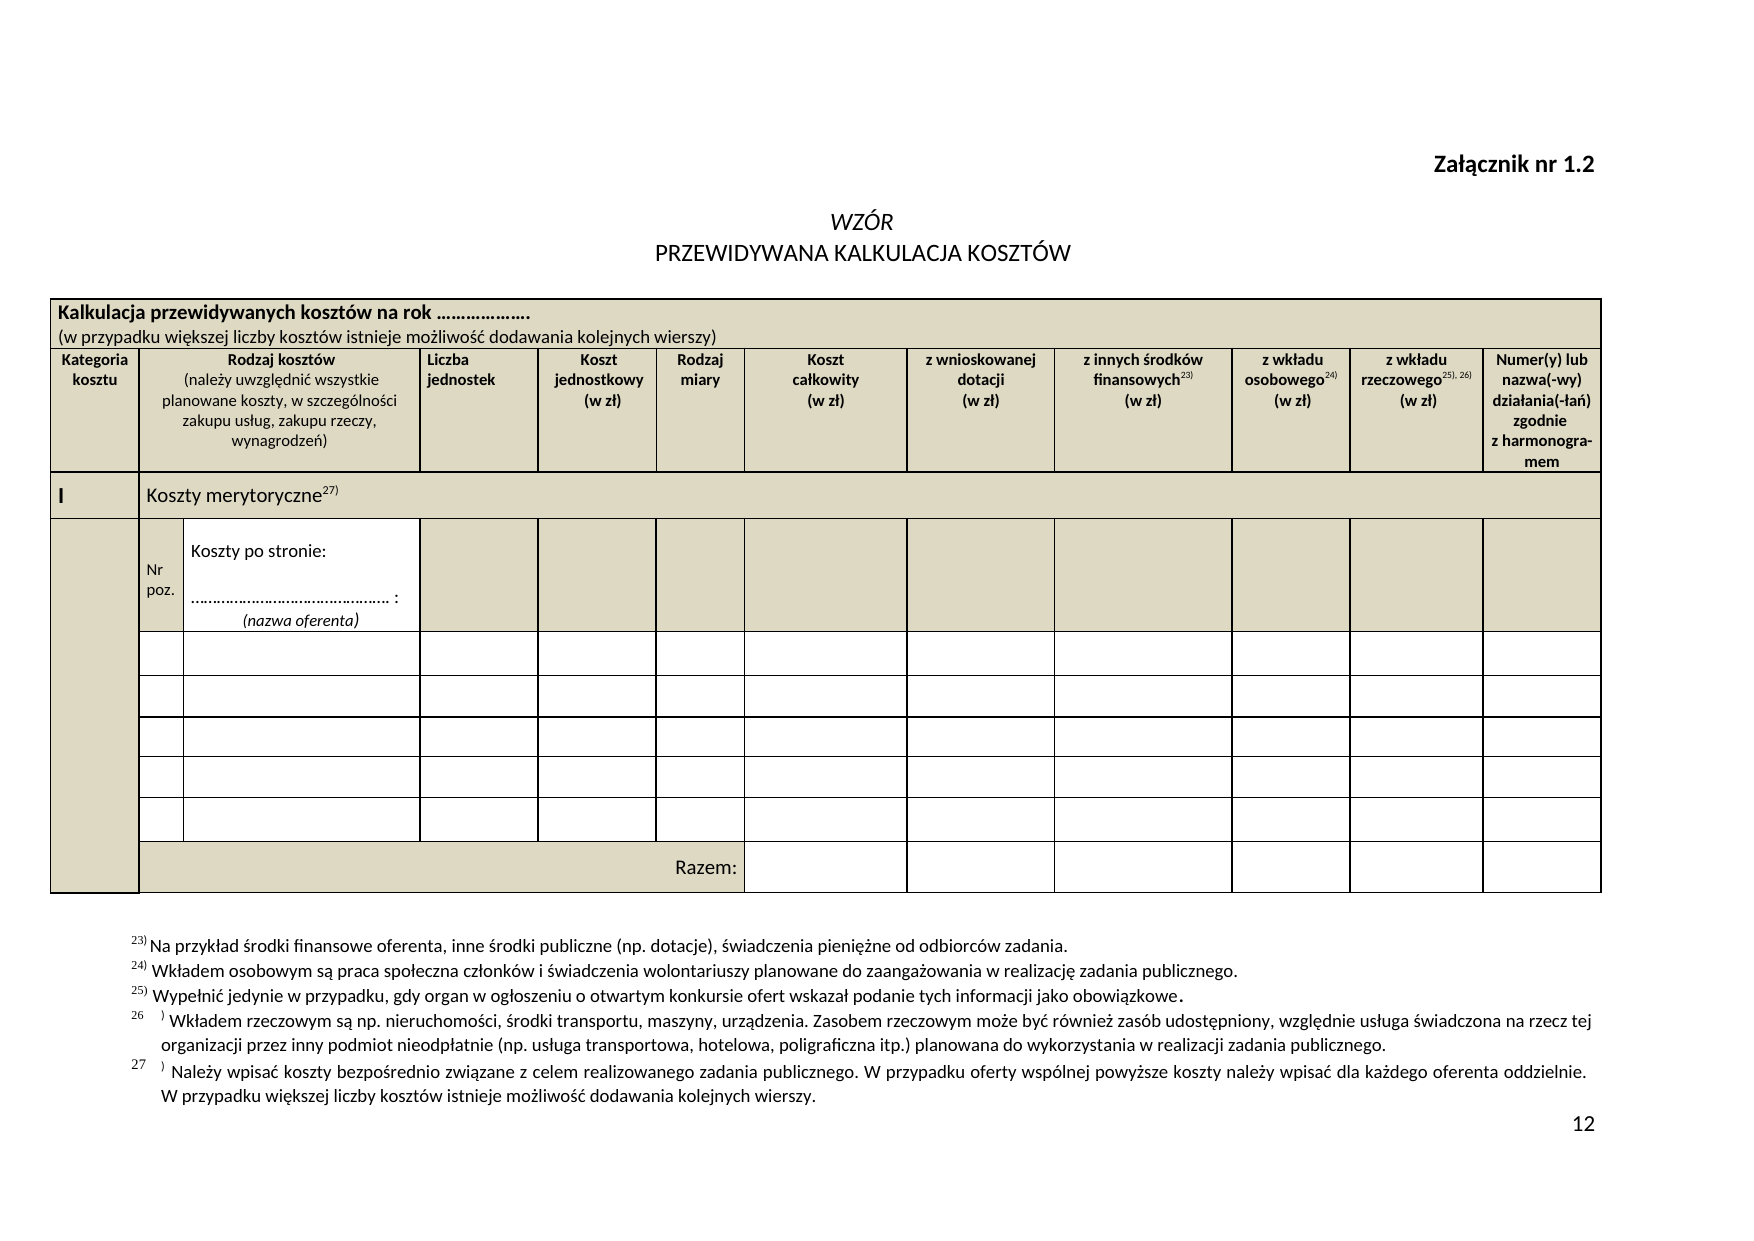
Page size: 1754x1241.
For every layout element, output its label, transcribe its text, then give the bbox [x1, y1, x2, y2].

table_cell [421, 632, 537, 675]
table_cell [657, 519, 744, 631]
table_cell Rodzaj kosztów (należy uwzględnić wszystkie planowane koszty, w szczególności zakupu usług, zakupu rzeczy, wynagrodzeń) [140, 349, 419, 471]
table_cell [421, 718, 537, 756]
text WZÓR [131, 206, 1595, 237]
table_cell [421, 798, 537, 841]
table_cell [140, 798, 183, 841]
table_cell [1233, 862, 1349, 892]
table_cell [184, 757, 419, 797]
table_cell [1351, 718, 1482, 756]
table_cell [539, 676, 655, 716]
table_cell [745, 862, 906, 892]
table_cell [1233, 842, 1349, 862]
table_cell [539, 632, 655, 675]
table_cell [184, 798, 419, 841]
table_cell [1484, 757, 1600, 797]
table_cell [745, 718, 906, 756]
table_cell [908, 632, 1054, 675]
table_cell [539, 718, 655, 756]
table_cell [184, 718, 419, 756]
table_cell [184, 632, 419, 675]
table_cell [745, 632, 906, 675]
table_cell [539, 798, 655, 841]
table_cell Koszt całkowity (w zł) [745, 349, 906, 471]
table_cell [1055, 632, 1231, 675]
table_cell Liczba jednostek [421, 349, 537, 471]
table_cell z wkładu rzeczowego), ) (w zł) [1351, 349, 1482, 471]
table_cell [745, 519, 906, 631]
table_cell [745, 757, 906, 797]
table_header Kalkulacja przewidywanych kosztów na rok ………………. (w przypadku większej liczby kosztów istnieje możliwość dodawania kolejnych wierszy) [51, 300, 1600, 348]
table_cell z wkładu osobowego) (w zł) [1233, 349, 1349, 471]
table_cell Koszty po stronie: ………………………………………. : (nazwa oferenta) [184, 519, 419, 631]
text Załącznik nr 1.2 [131, 148, 1595, 178]
table_cell [1484, 718, 1600, 756]
table_cell [140, 632, 183, 675]
table_cell z wnioskowanej dotacji (w zł) [908, 349, 1054, 471]
table_cell [1233, 519, 1349, 631]
table_cell [908, 862, 1054, 892]
table_cell [539, 757, 655, 797]
table_cell [908, 798, 1054, 841]
table_cell [1233, 676, 1349, 716]
table_cell I [51, 473, 138, 518]
table_cell [1484, 862, 1600, 892]
table_cell [1233, 798, 1349, 841]
table_cell [51, 519, 138, 892]
table_cell Rodzaj miary [657, 349, 744, 471]
table_cell [908, 519, 1054, 631]
table_cell [1055, 798, 1231, 841]
table_cell [140, 718, 183, 756]
table_cell [1351, 798, 1482, 841]
table_cell Numer(y) lub nazwa(-wy) działania(-łań) zgodnie z harmonogra-mem [1484, 349, 1600, 471]
table_cell [657, 718, 744, 756]
table_cell [1233, 632, 1349, 675]
table_cell [140, 676, 183, 716]
table_cell [745, 676, 906, 716]
table_cell [1055, 842, 1231, 862]
table_cell Kategoria kosztu [51, 349, 138, 471]
table_cell [657, 676, 744, 716]
table_cell [908, 718, 1054, 756]
table_cell [1055, 718, 1231, 756]
table_cell [1055, 519, 1231, 631]
table_cell [184, 676, 419, 716]
table_cell [908, 757, 1054, 797]
table_cell [657, 757, 744, 797]
table_cell [1351, 862, 1482, 892]
table_cell [1484, 676, 1600, 716]
table_cell [1233, 718, 1349, 756]
table_cell [1484, 632, 1600, 675]
table_cell [140, 757, 183, 797]
table_cell [539, 519, 655, 631]
table_cell [421, 757, 537, 797]
table_cell [1351, 519, 1482, 631]
text PRZEWIDYWANA KALKULACJA KOSZTÓW [131, 237, 1595, 267]
table_cell z innych środków finansowych) (w zł) [1055, 349, 1231, 471]
table_cell Koszty merytoryczne) [140, 473, 1600, 518]
table_cell [421, 676, 537, 716]
table_cell [1351, 676, 1482, 716]
table_cell [908, 676, 1054, 716]
table_cell [1484, 519, 1600, 631]
table_cell [1351, 757, 1482, 797]
table_cell [1351, 842, 1482, 862]
table_cell [657, 798, 744, 841]
table_cell [1055, 757, 1231, 797]
table_cell [1351, 632, 1482, 675]
table_cell [1055, 676, 1231, 716]
table_cell [908, 842, 1054, 862]
table_cell [421, 519, 537, 631]
table_cell [745, 798, 906, 841]
table_cell [657, 632, 744, 675]
table_cell Koszt jednostkowy (w zł) [539, 349, 656, 471]
table_cell [1484, 842, 1600, 862]
table_cell Razem: [140, 842, 744, 892]
table_cell [745, 842, 906, 862]
table_cell [1233, 757, 1349, 797]
table_cell [1055, 862, 1231, 892]
table_cell Nr poz. [140, 519, 183, 631]
table_cell [1484, 798, 1600, 841]
